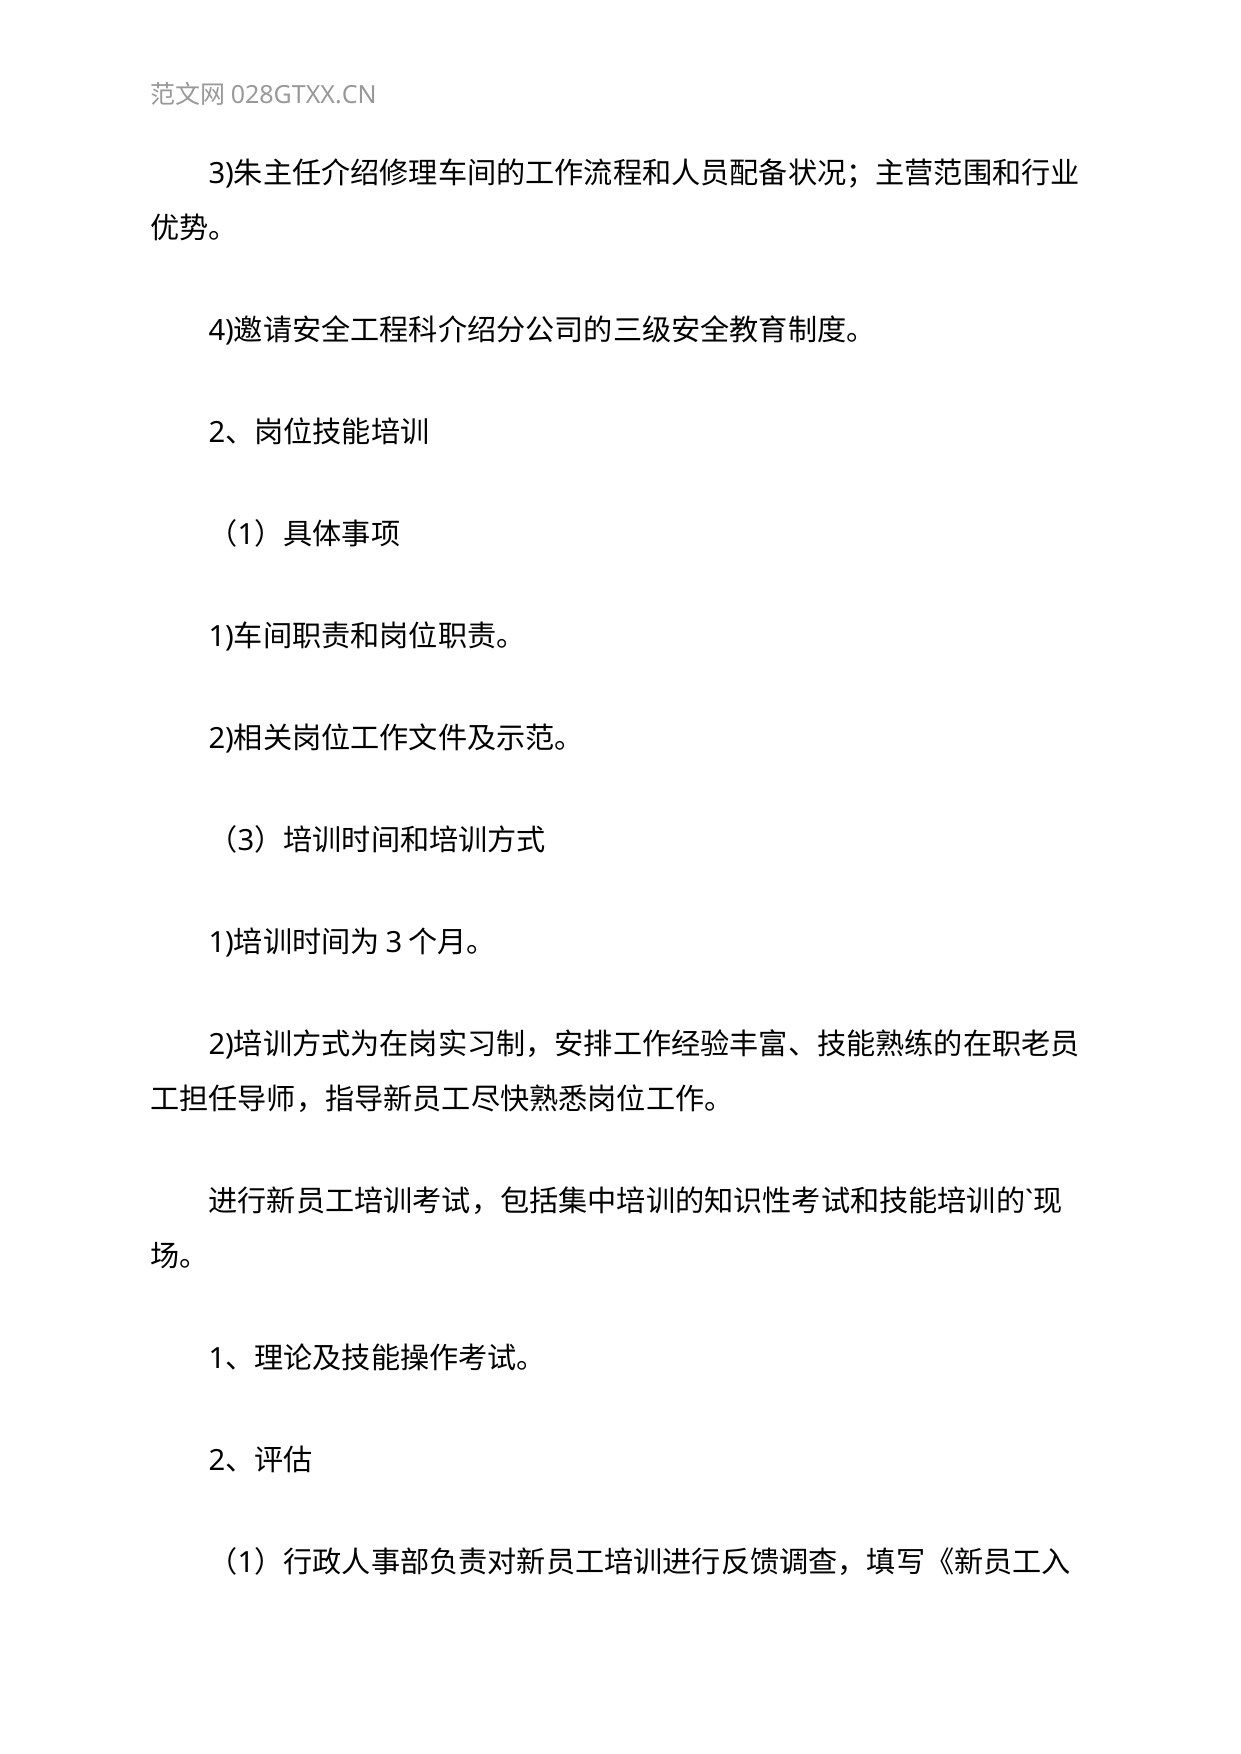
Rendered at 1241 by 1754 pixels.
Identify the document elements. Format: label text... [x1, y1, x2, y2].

text （1）具体事项 [150, 511, 1090, 553]
text 1)培训时间为3个月。 [150, 919, 1090, 961]
text 3)朱主任介绍修理车间的工作流程和人员配备状况；主营范围和行业优势。 [150, 150, 1090, 247]
text 2)培训方式为在岗实习制，安排工作经验丰富、技能熟练的在职老员工担任导师，指导新员工尽快熟悉岗位工作。 [150, 1021, 1090, 1118]
text 1)车间职责和岗位职责。 [150, 613, 1090, 655]
text 2、评估 [150, 1436, 1090, 1478]
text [150, 1538, 1090, 1581]
text 2、岗位技能培训 [150, 409, 1090, 451]
text 4)邀请安全工程科介绍分公司的三级安全教育制度。 [150, 307, 1090, 349]
text 进行新员工培训考试，包括集中培训的知识性考试和技能培训的`现场。 [150, 1177, 1090, 1275]
text （3）培训时间和培训方式 [150, 817, 1090, 859]
text 1、理论及技能操作考试。 [150, 1334, 1090, 1377]
text 2)相关岗位工作文件及示范。 [150, 715, 1090, 757]
